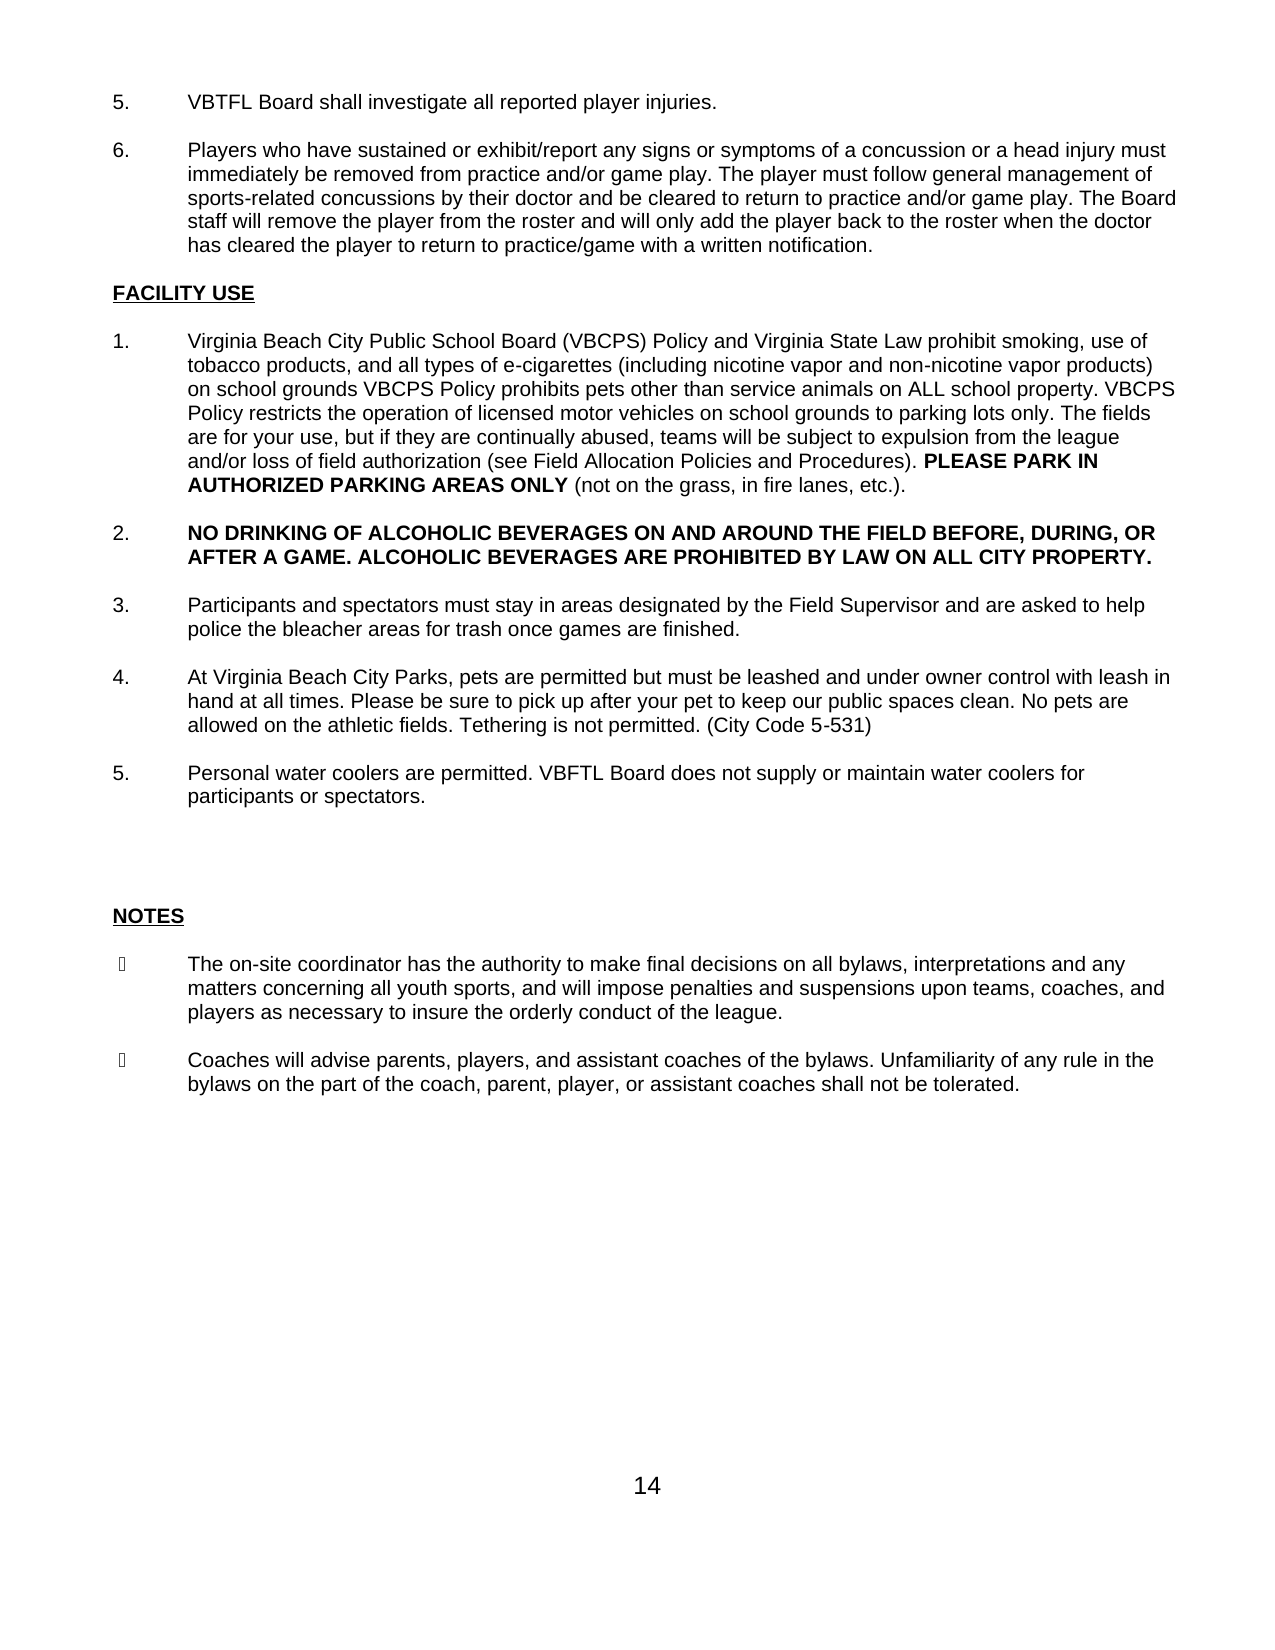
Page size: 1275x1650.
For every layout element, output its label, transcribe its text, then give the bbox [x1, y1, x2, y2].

text 5. VBTFL Board shall investigate all reported player injuries. [112, 89, 1181, 113]
text NOTES [112, 904, 1181, 928]
text 1. Virginia Beach City Public School Board (VBCPS) Policy and Virginia State Law prohibit smoking, use of tobacco products, and all types of e-cigarettes (including nicotine vapor and non-nicotine vapor products) on school grounds VBCPS Policy prohibits pets other than service animals on ALL school property. VBCPS Policy restricts the operation of licensed motor vehicles on school grounds to parking lots only. The fields are for your use, but if they are continually abused, teams will be subject to expulsion from the league and/or loss of field authorization (see Field Allocation Policies and Procedures). PLEASE PARK IN AUTHORIZED PARKING AREAS ONLY (not on the grass, in fire lanes, etc.). [112, 329, 1181, 497]
text Coaches will advise parents, players, and assistant coaches of the bylaws. Unfamiliarity of any rule in the bylaws on the part of the coach, parent, player, or assistant coaches shall not be tolerated. [112, 1048, 1181, 1096]
text 2. NO DRINKING OF ALCOHOLIC BEVERAGES ON AND AROUND THE FIELD BEFORE, DURING, OR AFTER A GAME. ALCOHOLIC BEVERAGES ARE PROHIBITED BY LAW ON ALL CITY PROPERTY. [112, 521, 1181, 569]
text FACILITY USE [112, 281, 1181, 305]
text 4. At Virginia Beach City Parks, pets are permitted but must be leashed and under owner control with leash in hand at all times. Please be sure to pick up after your pet to keep our public spaces clean. No pets are allowed on the athletic fields. Tethering is not permitted. (City Code 5-531) [112, 664, 1181, 736]
text The on-site coordinator has the authority to make final decisions on all bylaws, interpretations and any matters concerning all youth sports, and will impose penalties and suspensions upon teams, coaches, and players as necessary to insure the orderly conduct of the league. [112, 952, 1181, 1024]
text 5. Personal water coolers are permitted. VBFTL Board does not supply or maintain water coolers for participants or spectators. [112, 760, 1181, 808]
text 3. Participants and spectators must stay in areas designated by the Field Supervisor and are asked to help police the bleacher areas for trash once games are finished. [112, 593, 1181, 641]
text 6. Players who have sustained or exhibit/report any signs or symptoms of a concussion or a head injury must immediately be removed from practice and/or game play. The player must follow general management of sports-related concussions by their doctor and be cleared to return to practice and/or game play. The Board staff will remove the player from the roster and will only add the player back to the roster when the doctor has cleared the player to return to practice/game with a written notification. [112, 137, 1181, 257]
